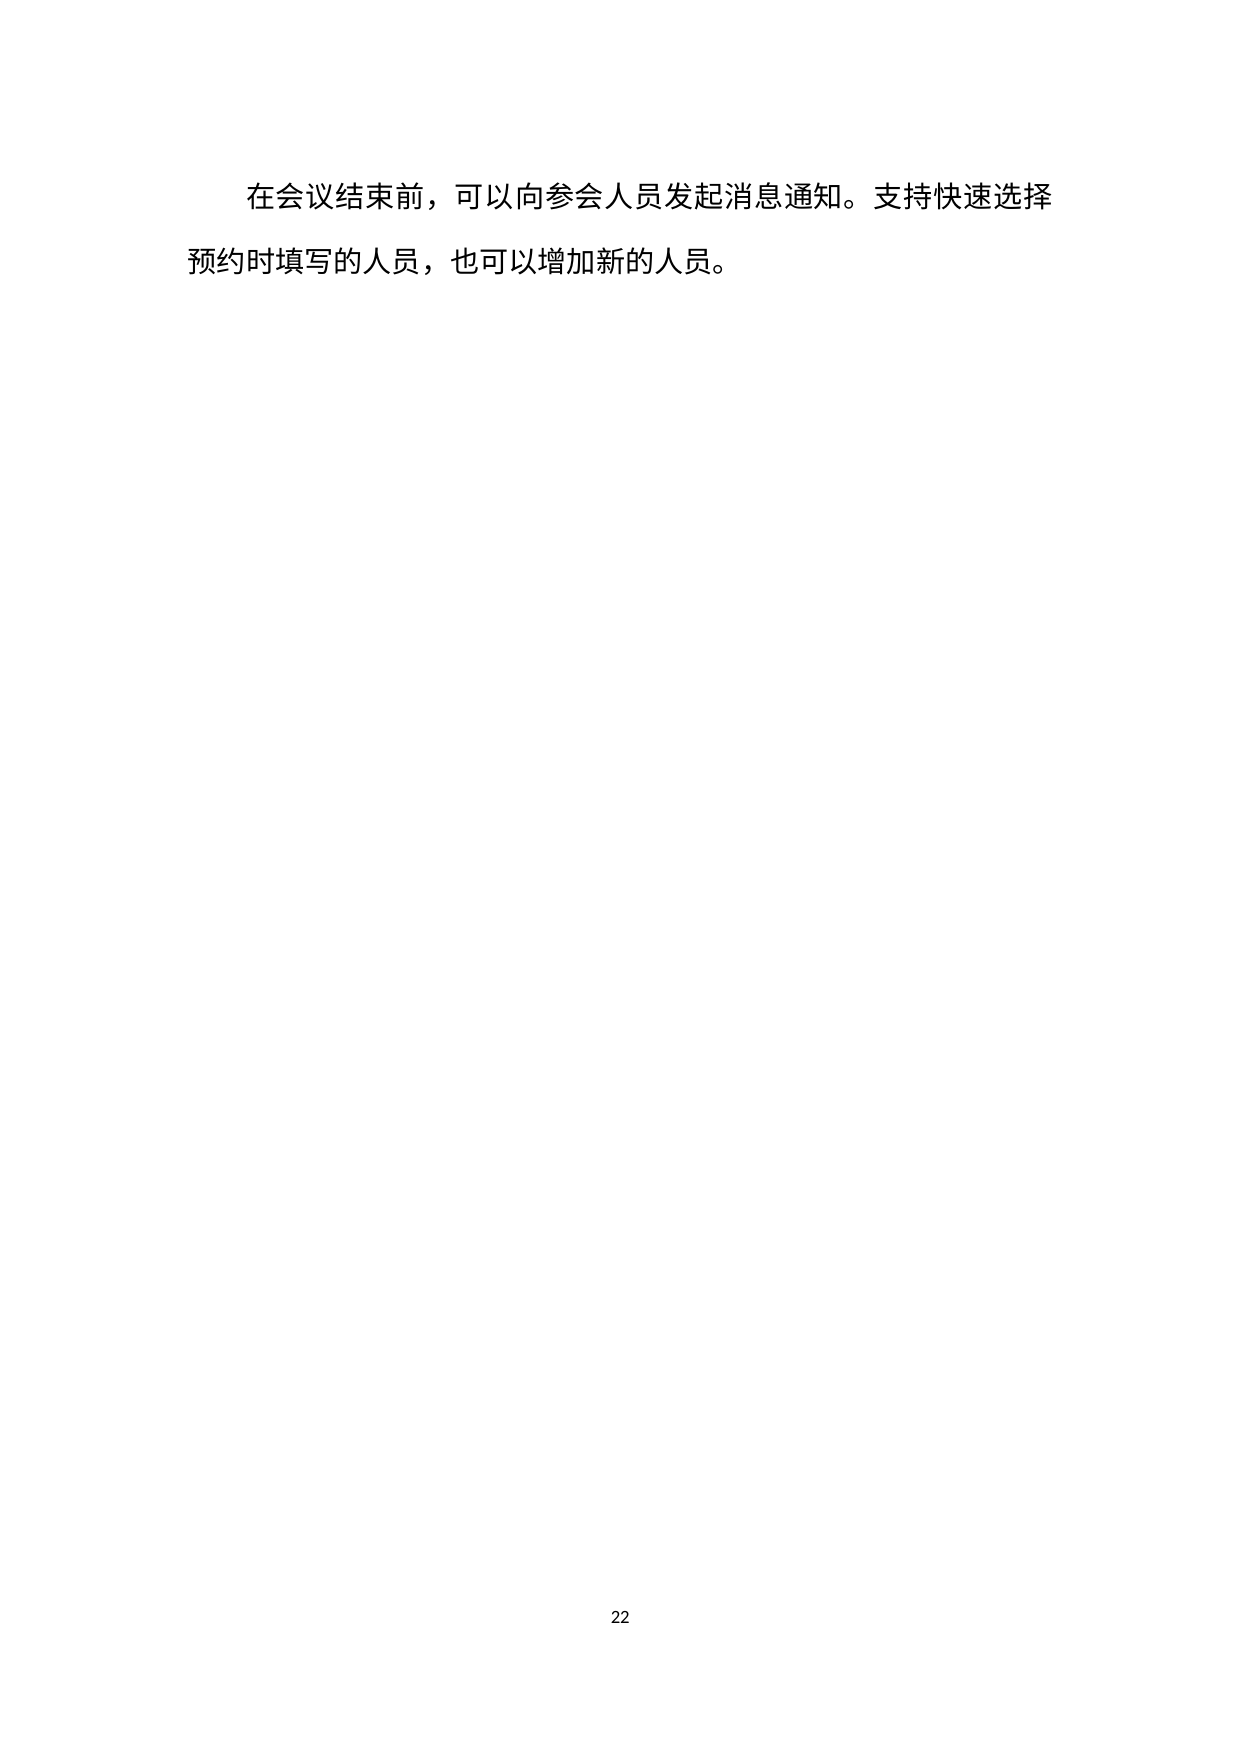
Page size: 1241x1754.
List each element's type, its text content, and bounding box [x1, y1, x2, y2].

text 在会议结束前，可以向参会人员发起消息通知。支持快速选择预约时填写的人员，也可以增加新的人员。 [187, 162, 1053, 292]
